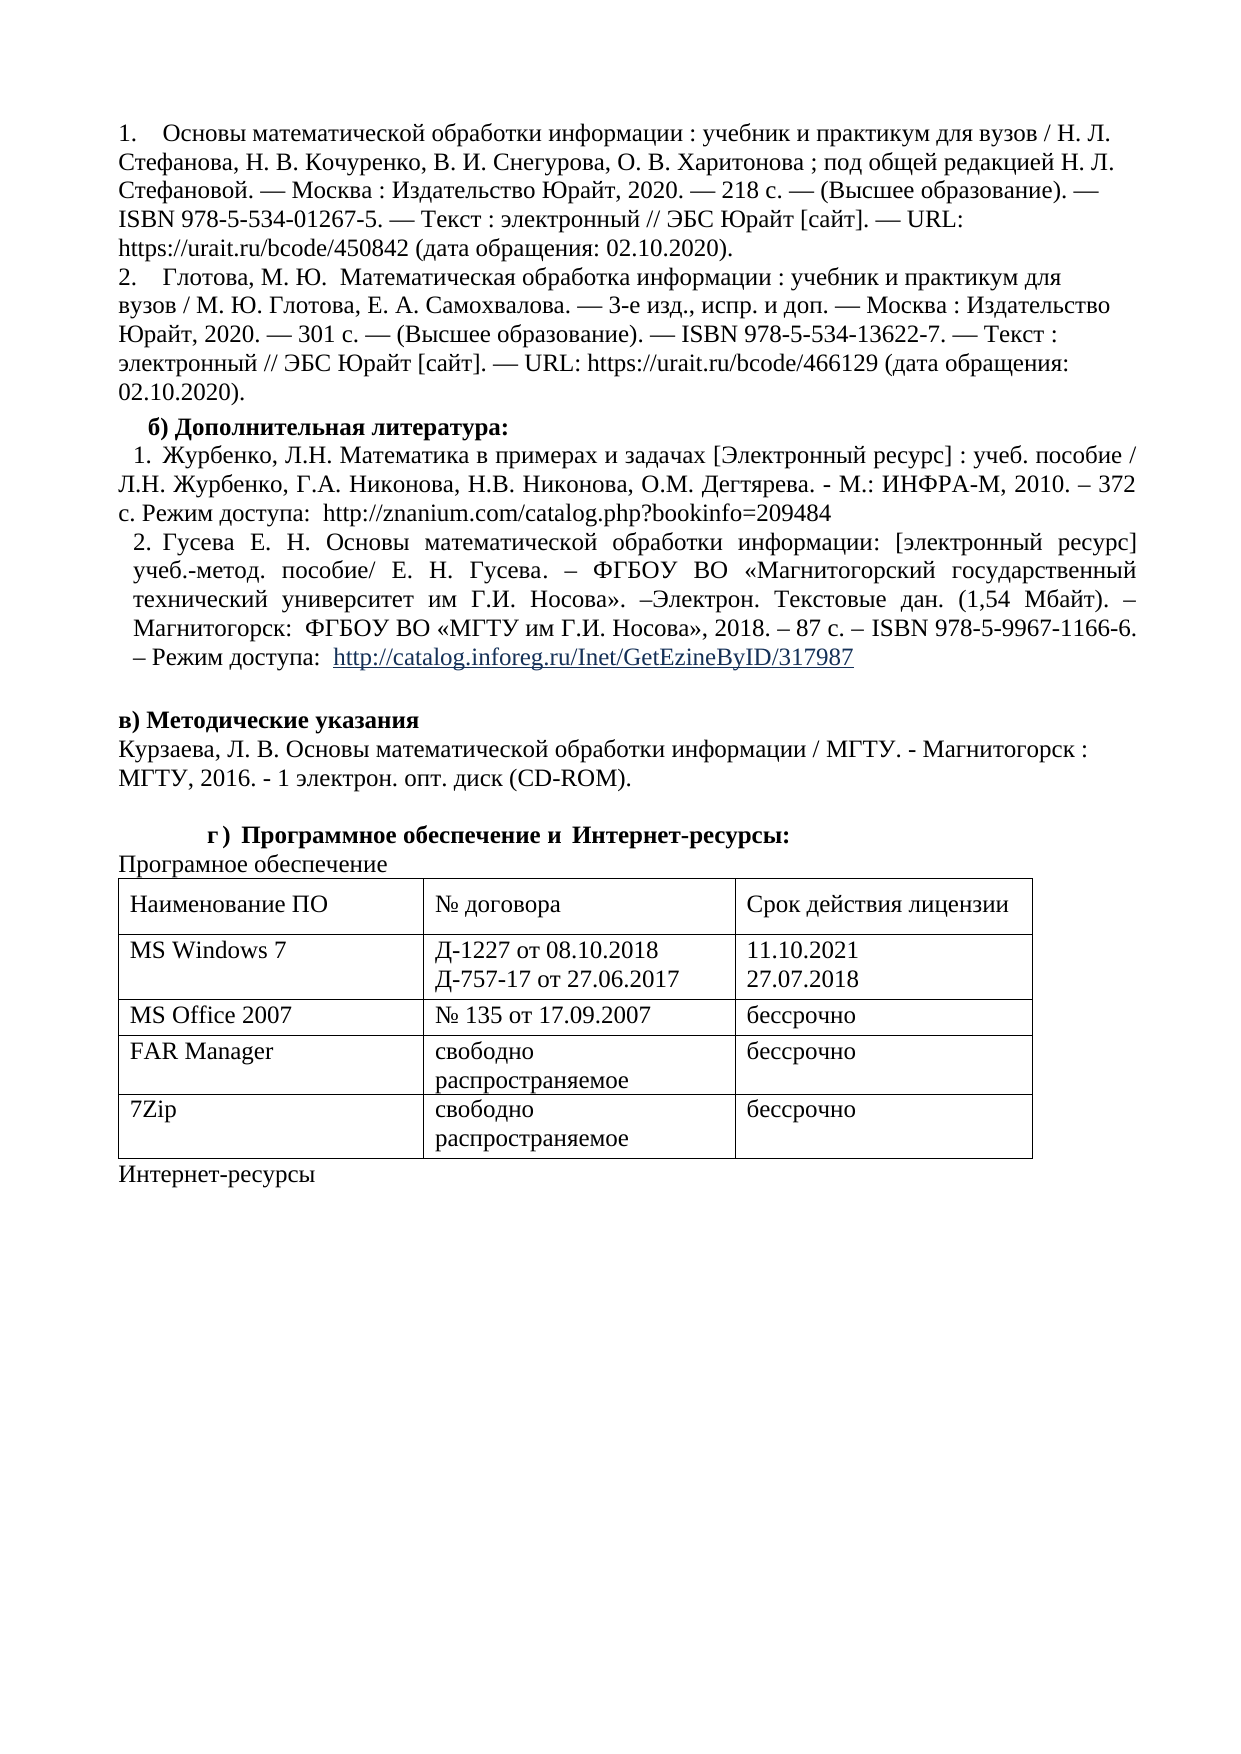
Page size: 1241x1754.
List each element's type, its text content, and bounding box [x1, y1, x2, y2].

table_cell Д-1227 от 08.10.2018 Д-757-17 от 27.06.2017 [424, 935, 735, 999]
text г) Программное обеспечение и Интернет-ресурсы: [118, 821, 1137, 849]
table_cell FAR Manager [119, 1036, 423, 1093]
list Основы математической обработки информации : учебник и практикум для вузов / Н. Л. Стефанова, Н. В. Кочуренко, В. И. Снегурова, О. В. Харитонова ; под общей редакцией Н. Л. Стефановой. — Москва : Издательство Юрайт, 2020. — 218 с. — (Высшее образование). — ISBN 978-5-534-01267-5. — Текст : электронный // ЭБС Юрайт [сайт]. — URL: https://urait.ru/bcode/450842 (дата обращения: 02.10.2020). [118, 118, 1137, 262]
text б) Дополнительная литература: [118, 412, 1137, 441]
text Програмное обеспечение [118, 849, 1137, 878]
table_cell MS Office 2007 [119, 1000, 423, 1035]
table_cell свободно распространяемое [424, 1095, 735, 1158]
table_cell бессрочно [736, 1000, 1032, 1035]
text в) Методические указания [118, 706, 1137, 734]
table_header Наименование ПО [119, 879, 423, 934]
table_cell бессрочно [736, 1036, 1032, 1093]
list Глотова, М. Ю. Математическая обработка информации : учебник и практикум для вузов / М. Ю. Глотова, Е. А. Самохвалова. — 3-е изд., испр. и доп. — Москва : Издательство Юрайт, 2020. — 301 с. — (Высшее образование). — ISBN 978-5-534-13622-7. — Текст : электронный // ЭБС Юрайт [сайт]. — URL: https://urait.ru/bcode/466129 (дата обращения: 02.10.2020). [118, 262, 1137, 406]
table_header № договора [424, 879, 735, 934]
text Курзаева, Л. В. Основы математической обработки информации / МГТУ. - Магнитогорск : МГТУ, 2016. - 1 электрон. опт. диск (CD-ROM). [118, 734, 1137, 792]
table_cell 7Zip [119, 1095, 423, 1158]
table_cell № 135 от 17.09.2007 [424, 1000, 735, 1035]
text Интернет-ресурсы [118, 1159, 1137, 1188]
table_cell MS Windows 7 [119, 935, 423, 999]
table_header Срок действия лицензии [736, 879, 1032, 934]
table_cell свободно распространяемое [424, 1036, 735, 1093]
list Журбенко, Л.Н. Математика в примерах и задачах [Электронный ресурс] : учеб. пособие / Л.Н. Журбенко, Г.А. Никонова, Н.В. Никонова, О.М. Дегтярева. - М.: ИНФРА-М, 2010. – 372 с. Режим доступа: http://znanium.com/catalog.php?bookinfo=209484 [118, 441, 1137, 527]
list Гусева Е. Н. Основы математической обработки информации: [электронный ресурс] учеб.-метод. пособие/ Е. Н. Гусева. – ФГБОУ ВО «Магнитогорский государственный технический университет им Г.И. Носова». –Электрон. Текстовые дан. (1,54 Мбайт). – Магнитогорск: ФГБОУ ВО «МГТУ им Г.И. Носова», 2018. – 87 с. – ISBN 978-5-9967-1166-6. – Режим доступа: http://catalog.inforeg.ru/Inet/GetEzineByID/317987 [133, 527, 1137, 671]
table_cell 11.10.2021 27.07.2018 [736, 935, 1032, 999]
table_cell бессрочно [736, 1095, 1032, 1158]
